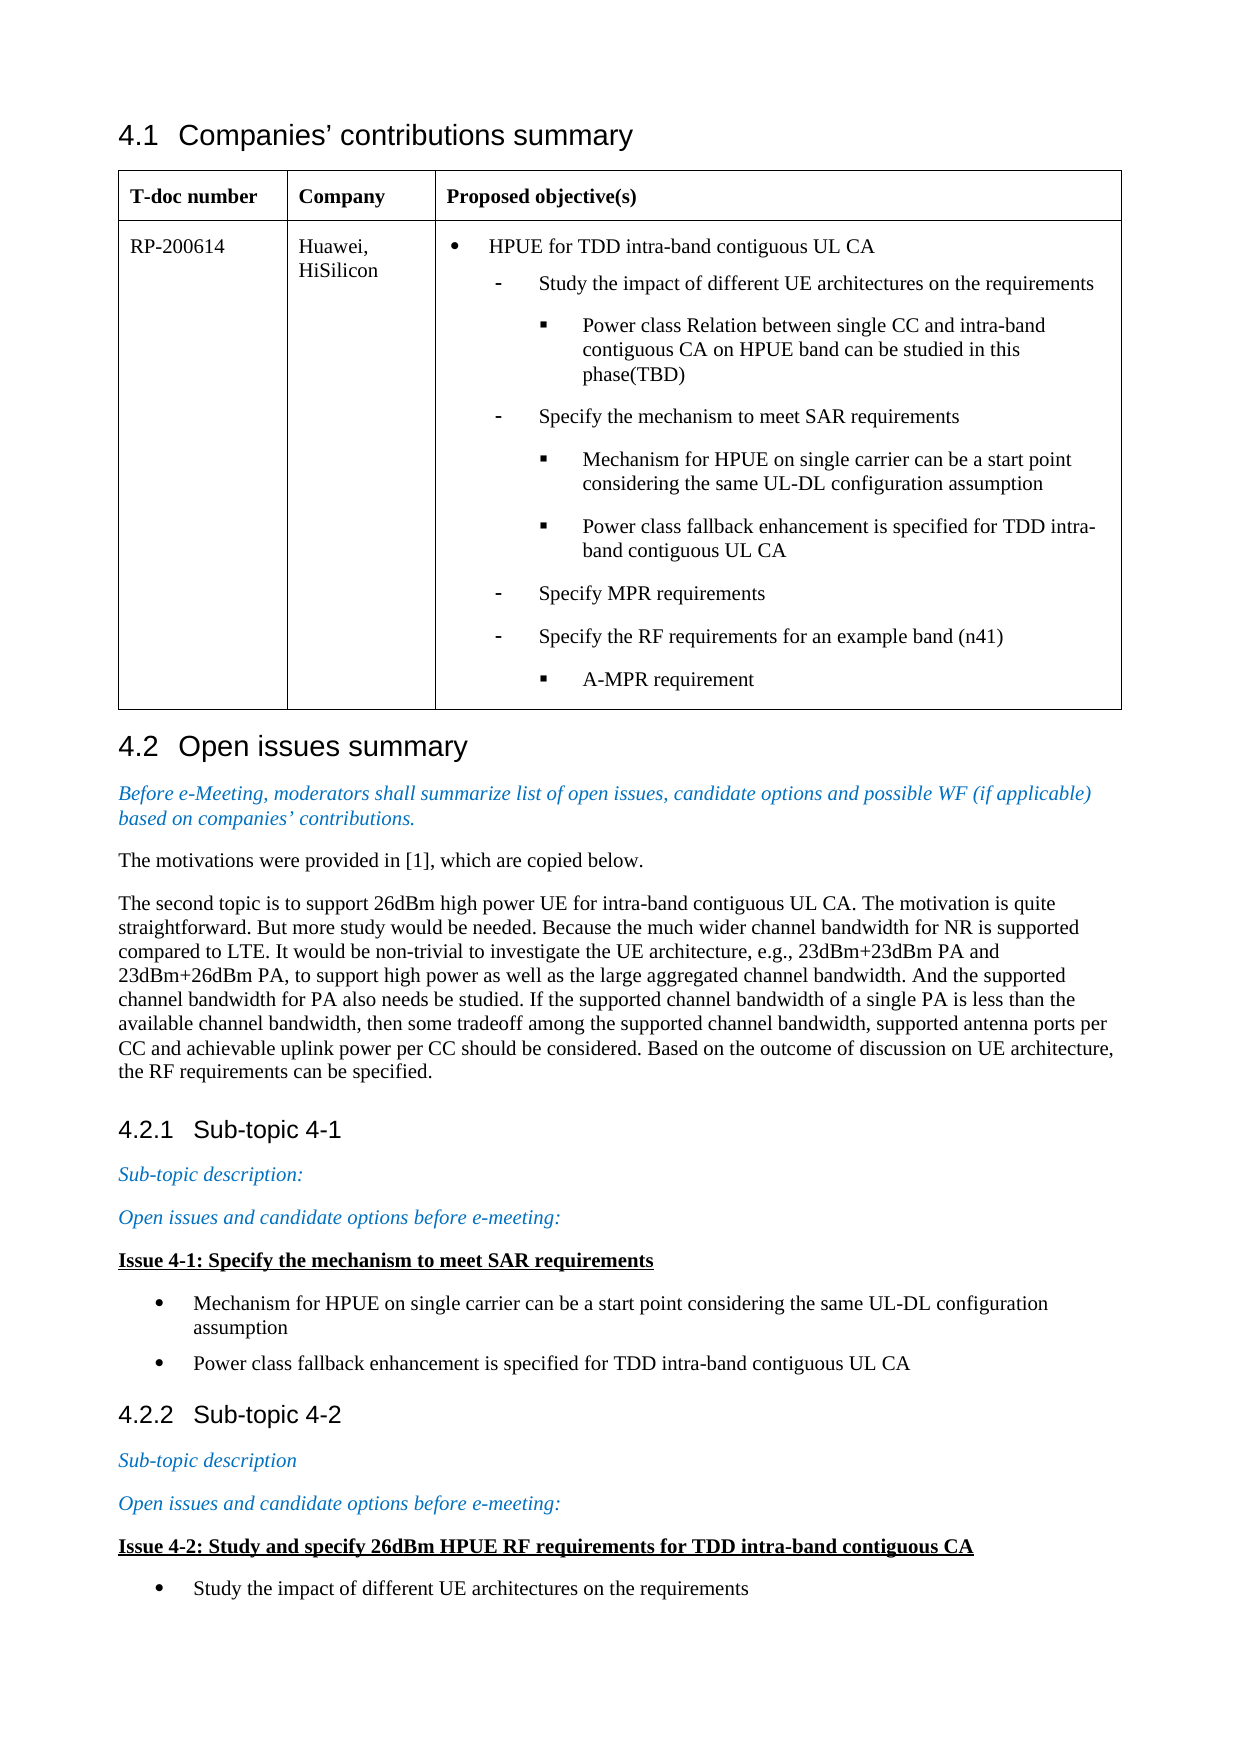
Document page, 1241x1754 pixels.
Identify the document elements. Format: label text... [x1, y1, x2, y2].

text Open issues and candidate options before e-meeting: [118, 1491, 1122, 1515]
subtitle Sub-topic 4-2 [118, 1400, 1122, 1429]
table_header T-doc number [119, 171, 287, 220]
subtitle Sub-topic 4-1 [118, 1115, 1122, 1143]
text The motivations were provided in [1], which are copied below. [118, 848, 1122, 872]
table_header Proposed objective(s) [436, 171, 1121, 220]
text Before e-Meeting, moderators shall summarize list of open issues, candidate options and possible WF (if applicable) based on companies’ contributions. [118, 781, 1122, 829]
text Sub-topic description: [118, 1162, 1122, 1186]
text Issue 4-1: Specify the mechanism to meet SAR requirements [118, 1248, 1122, 1272]
text Sub-topic description [118, 1448, 1122, 1472]
text The second topic is to support 26dBm high power UE for intra-band contiguous UL CA. The motivation is quite straightforward. But more study would be needed. Because the much wider channel bandwidth for NR is supported compared to LTE. It would be non-trivial to investigate the UE architecture, e.g., 23dBm+23dBm PA and 23dBm+26dBm PA, to support high power as well as the large aggregated channel bandwidth. And the supported channel bandwidth for PA also needs be studied. If the supported channel bandwidth of a single PA is less than the available channel bandwidth, then some tradeoff among the supported channel bandwidth, supported antenna ports per CC and achievable uplink power per CC should be considered. Based on the outcome of discussion on UE architecture, the RF requirements can be specified. [118, 891, 1122, 1083]
table_cell RP-200614 [119, 221, 287, 709]
list Power class fallback enhancement is specified for TDD intra-band contiguous UL CA [156, 1351, 1122, 1375]
table_cell Huawei, HiSilicon [288, 221, 435, 709]
subtitle Companies’ contributions summary [118, 118, 1122, 152]
list Mechanism for HPUE on single carrier can be a start point considering the same UL-DL configuration assumption [156, 1291, 1122, 1339]
text Issue 4-2: Study and specify 26dBm HPUE RF requirements for TDD intra-band contiguous CA [118, 1533, 1122, 1558]
subtitle Open issues summary [118, 729, 1122, 763]
text Open issues and candidate options before e-meeting: [118, 1205, 1122, 1229]
list Study the impact of different UE architectures on the requirements [156, 1576, 1122, 1600]
table_cell HPUE for TDD intra-band contiguous UL CA Study the impact of different UE architectures on the requirements Power class Relation between single CC and intra-band contiguous CA on HPUE band can be studied in this phase(TBD) Specify the mechanism to meet SAR requirements Mechanism for HPUE on single carrier can be a start point considering the same UL-DL configuration assumption Power class fallback enhancement is specified for TDD intra-band contiguous UL CA Specify MPR requirements Specify the RF requirements for an example band (n41) A-MPR requirement [436, 221, 1121, 709]
table_header Company [288, 171, 435, 220]
